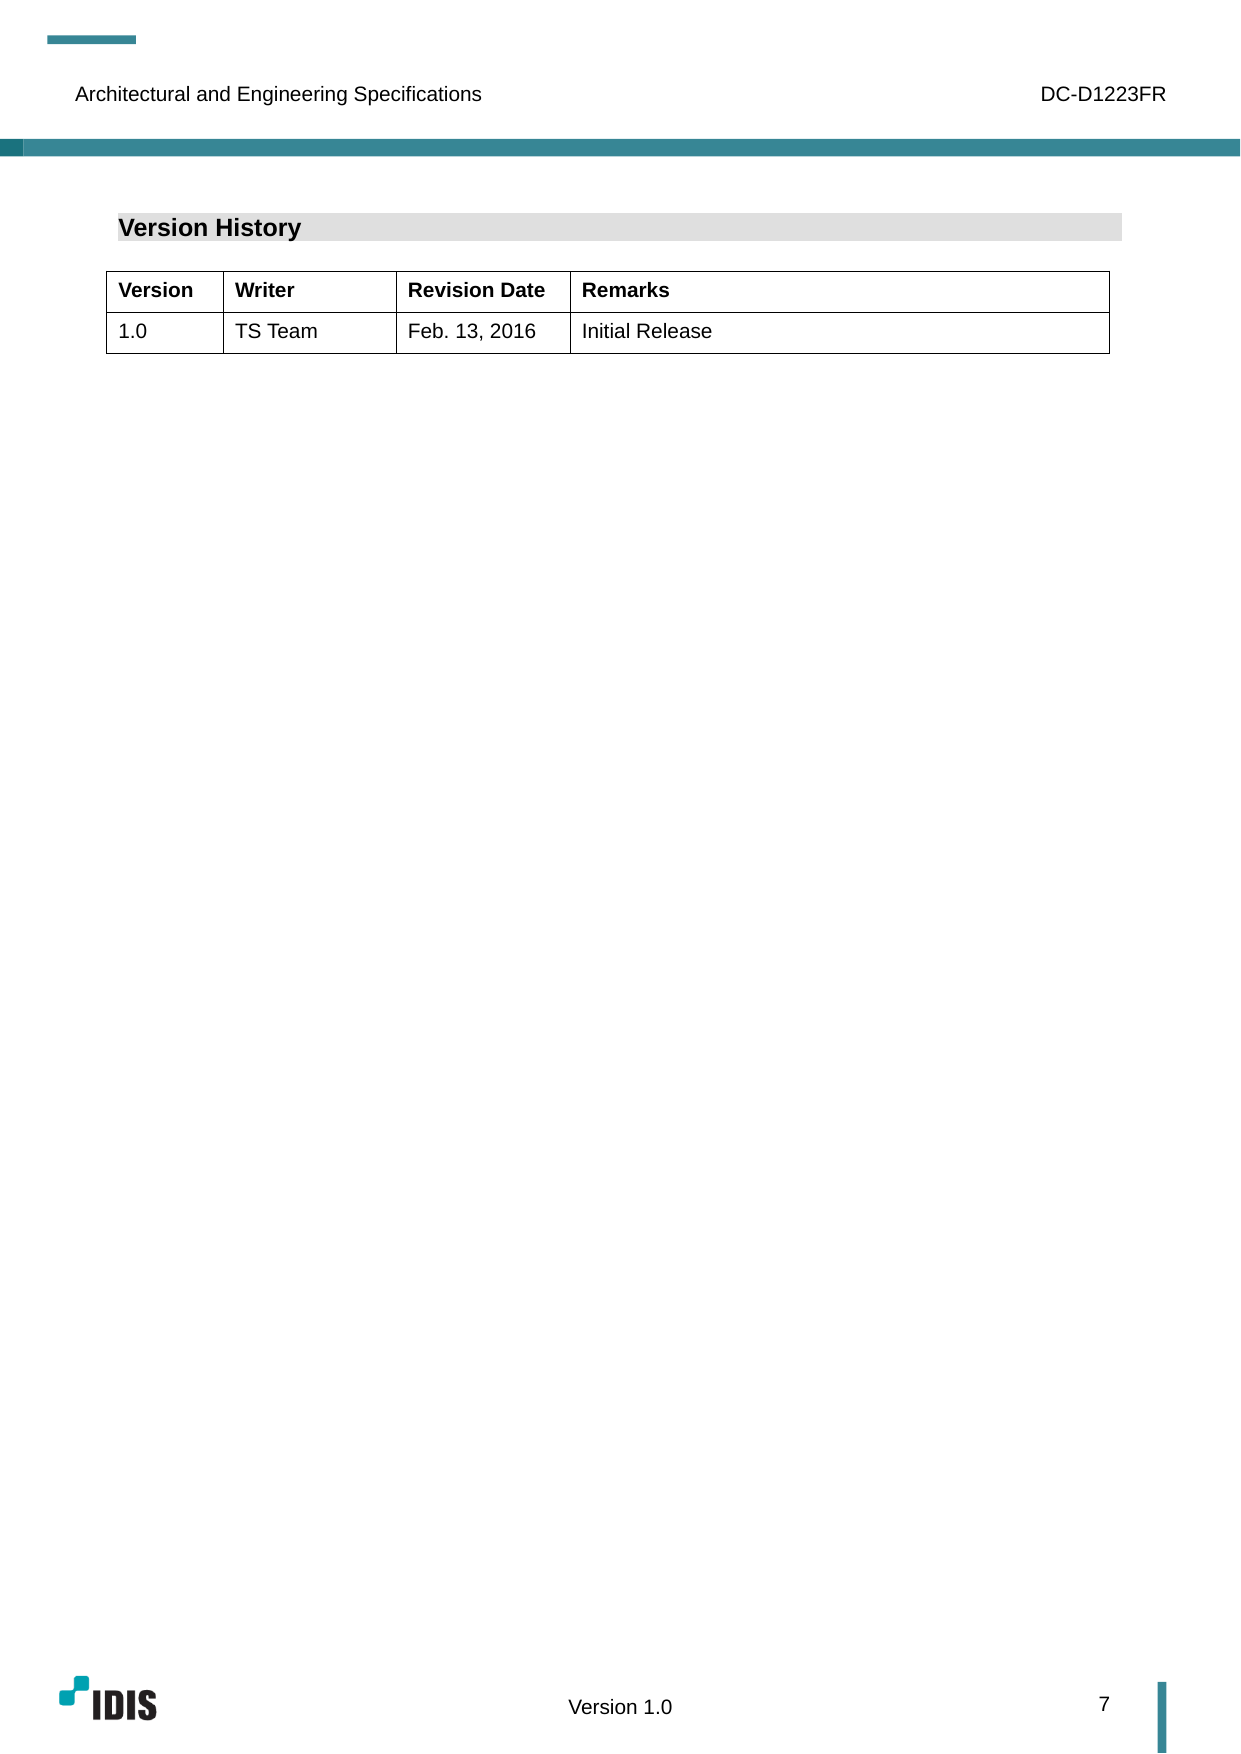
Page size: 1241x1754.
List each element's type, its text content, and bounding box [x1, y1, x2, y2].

picture [52, 1675, 175, 1723]
table_cell TS Team [224, 313, 396, 353]
table_cell 1.0 [107, 313, 223, 353]
table_header Revision Date [397, 272, 570, 312]
table_header Writer [224, 272, 396, 312]
table_cell Feb. 13, 2016 [397, 313, 570, 353]
table_cell Initial Release [571, 313, 1109, 353]
table_header Remarks [571, 272, 1109, 312]
subtitle Version History [118, 213, 1122, 241]
table_header Version [107, 272, 223, 312]
